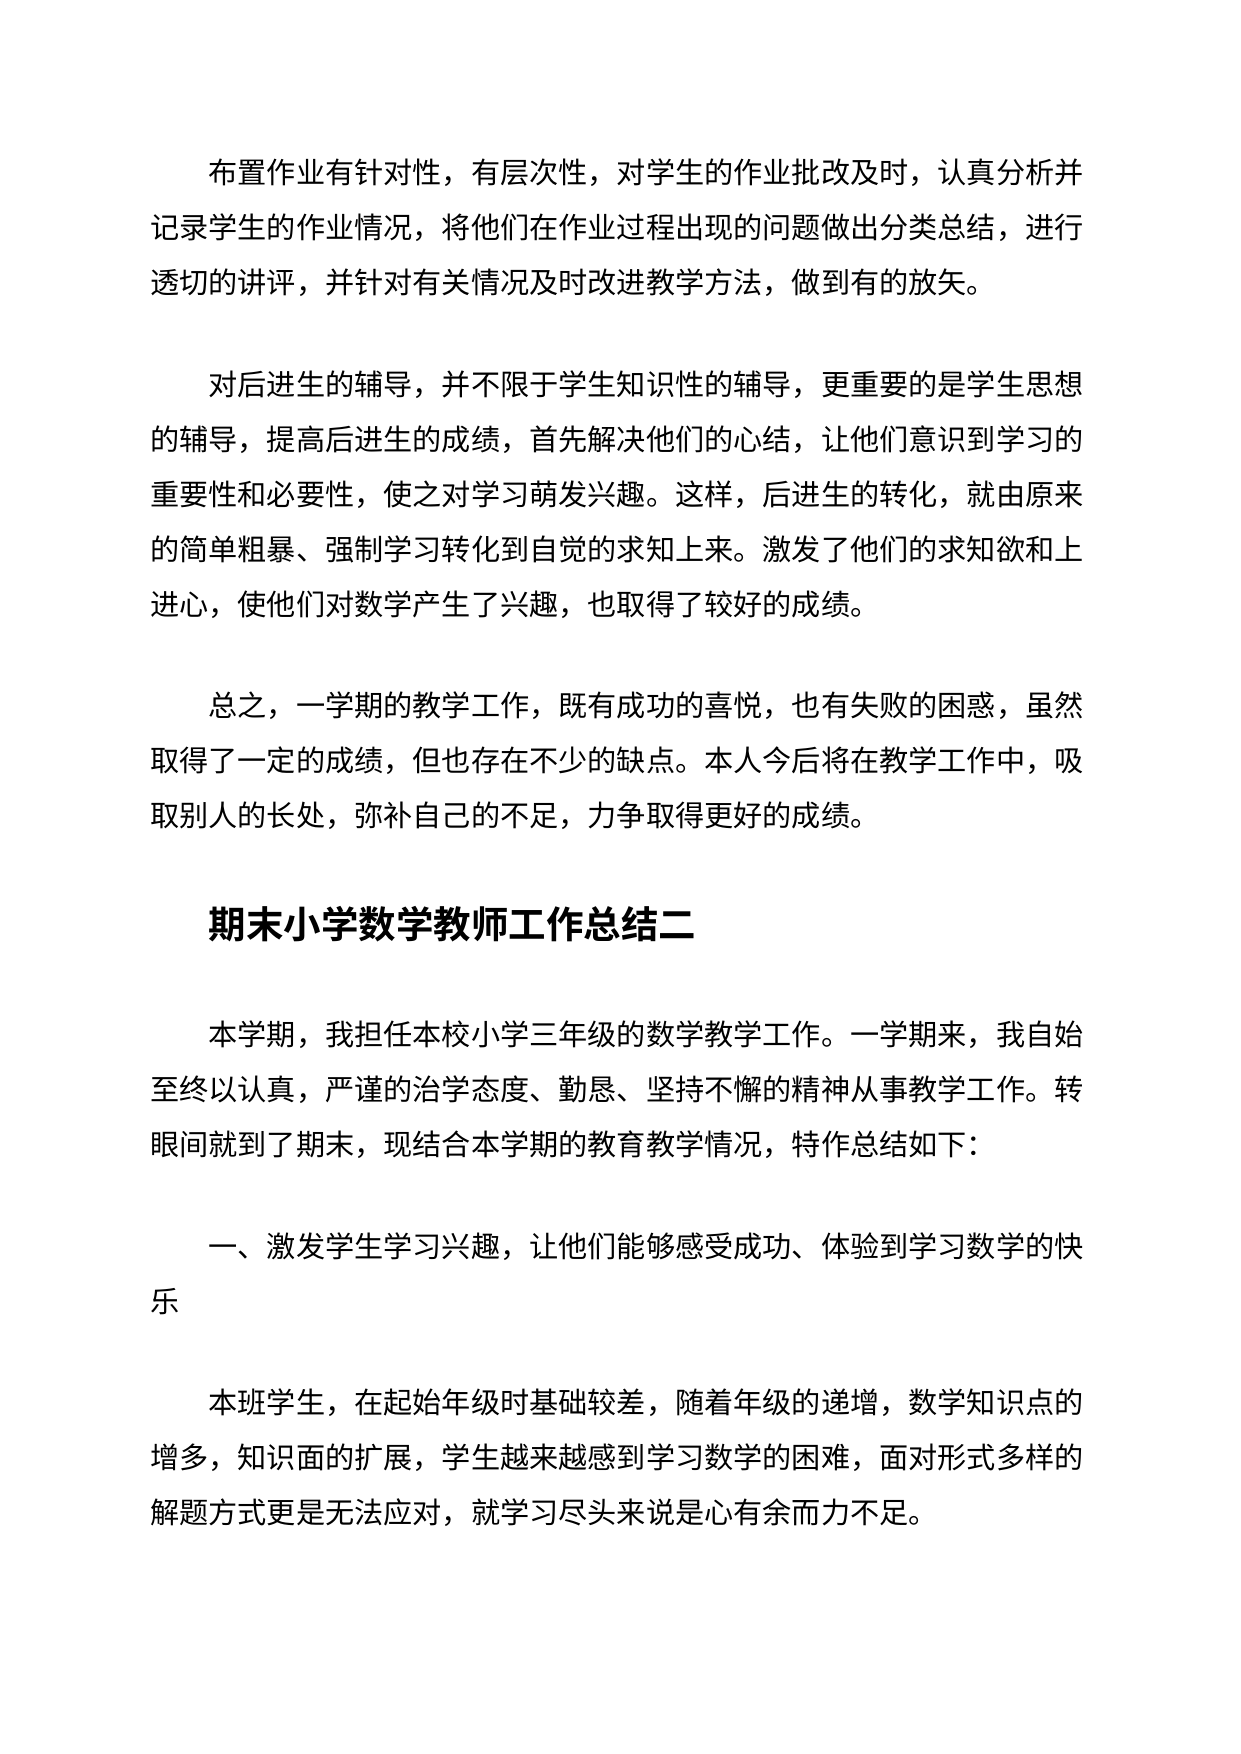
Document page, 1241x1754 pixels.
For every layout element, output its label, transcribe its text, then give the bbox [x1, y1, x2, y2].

text 本学期，我担任本校小学三年级的数学教学工作。一学期来，我自始至终以认真，严谨的治学态度、勤恳、坚持不懈的精神从事教学工作。转眼间就到了期末，现结合本学期的教育教学情况，特作总结如下： [150, 1012, 1090, 1164]
text 布置作业有针对性，有层次性，对学生的作业批改及时，认真分析并记录学生的作业情况，将他们在作业过程出现的问题做出分类总结，进行透切的讲评，并针对有关情况及时改进教学方法，做到有的放矢。 [150, 150, 1090, 302]
text 一、激发学生学习兴趣，让他们能够感受成功、体验到学习数学的快乐 [150, 1223, 1090, 1321]
text 本班学生，在起始年级时基础较差，随着年级的递增，数学知识点的增多，知识面的扩展，学生越来越感到学习数学的困难，面对形式多样的解题方式更是无法应对，就学习尽头来说是心有余而力不足。 [150, 1380, 1090, 1532]
text 对后进生的辅导，并不限于学生知识性的辅导，更重要的是学生思想的辅导，提高后进生的成绩，首先解决他们的心结，让他们意识到学习的重要性和必要性，使之对学习萌发兴趣。这样，后进生的转化，就由原来的简单粗暴、强制学习转化到自觉的求知上来。激发了他们的求知欲和上进心，使他们对数学产生了兴趣，也取得了较好的成绩。 [150, 362, 1090, 623]
text 总之，一学期的教学工作，既有成功的喜悦，也有失败的困惑，虽然取得了一定的成绩，但也存在不少的缺点。本人今后将在教学工作中，吸取别人的长处，弥补自己的不足，力争取得更好的成绩。 [150, 683, 1090, 835]
text 期末小学数学教师工作总结二 [150, 894, 1090, 949]
